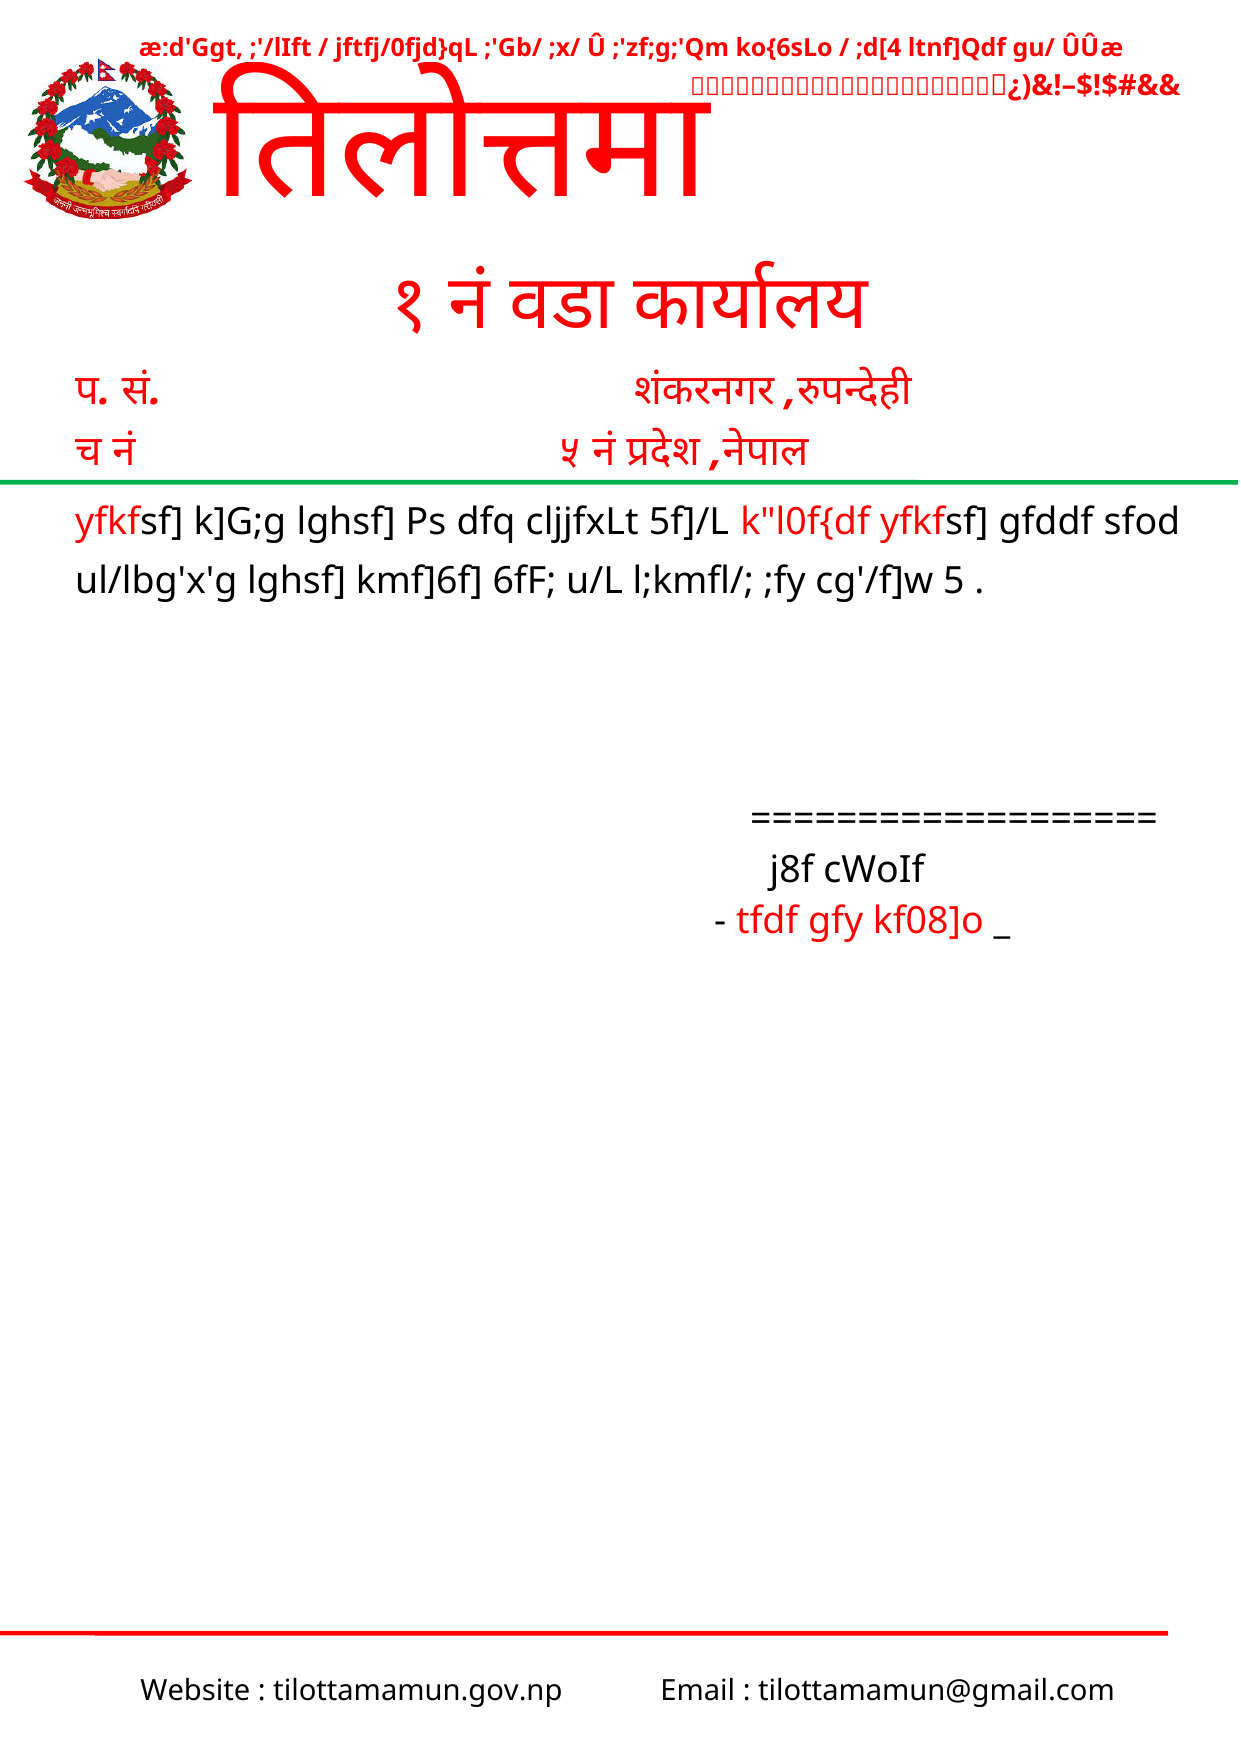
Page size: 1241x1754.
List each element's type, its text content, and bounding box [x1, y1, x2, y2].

picture [20, 56, 192, 219]
text j8f cWoIf [75, 842, 1180, 893]
text =================== [75, 791, 1180, 842]
text - tfdf gfy kf08]o _ [75, 893, 1180, 944]
